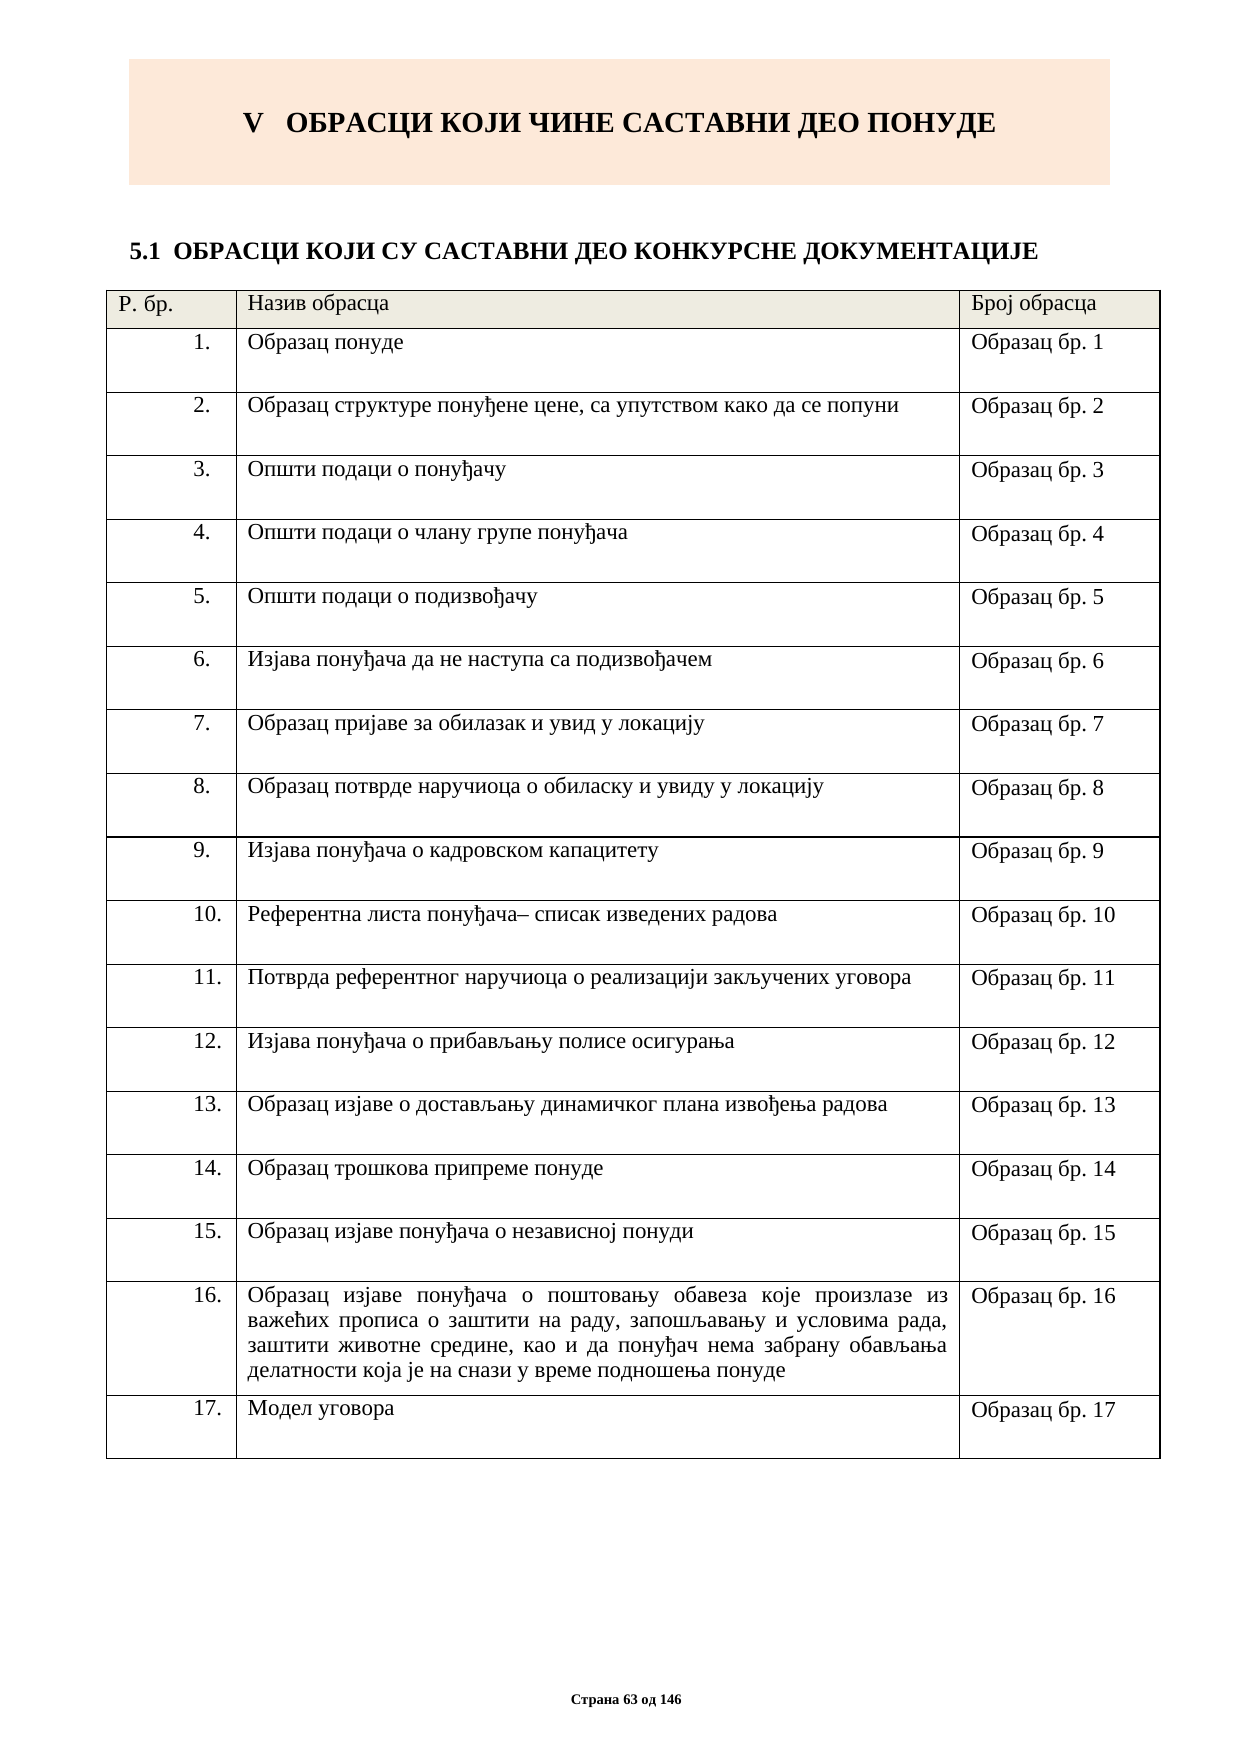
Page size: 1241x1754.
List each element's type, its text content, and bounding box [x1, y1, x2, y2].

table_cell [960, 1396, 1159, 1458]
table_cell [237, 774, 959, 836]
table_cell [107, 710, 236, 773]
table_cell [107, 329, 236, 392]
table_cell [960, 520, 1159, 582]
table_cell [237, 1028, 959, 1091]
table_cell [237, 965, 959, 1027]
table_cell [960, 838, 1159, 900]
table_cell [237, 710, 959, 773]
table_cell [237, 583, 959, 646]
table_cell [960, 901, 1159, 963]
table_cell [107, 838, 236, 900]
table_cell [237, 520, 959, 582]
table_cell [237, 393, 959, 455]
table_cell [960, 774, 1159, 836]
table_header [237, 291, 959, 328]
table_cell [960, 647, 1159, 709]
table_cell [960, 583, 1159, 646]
text 5.1 ОБРАСЦИ КОЈИ СУ САСТАВНИ ДЕО КОНКУРСНЕ ДОКУМЕНТАЦИЈЕ [129, 236, 1136, 264]
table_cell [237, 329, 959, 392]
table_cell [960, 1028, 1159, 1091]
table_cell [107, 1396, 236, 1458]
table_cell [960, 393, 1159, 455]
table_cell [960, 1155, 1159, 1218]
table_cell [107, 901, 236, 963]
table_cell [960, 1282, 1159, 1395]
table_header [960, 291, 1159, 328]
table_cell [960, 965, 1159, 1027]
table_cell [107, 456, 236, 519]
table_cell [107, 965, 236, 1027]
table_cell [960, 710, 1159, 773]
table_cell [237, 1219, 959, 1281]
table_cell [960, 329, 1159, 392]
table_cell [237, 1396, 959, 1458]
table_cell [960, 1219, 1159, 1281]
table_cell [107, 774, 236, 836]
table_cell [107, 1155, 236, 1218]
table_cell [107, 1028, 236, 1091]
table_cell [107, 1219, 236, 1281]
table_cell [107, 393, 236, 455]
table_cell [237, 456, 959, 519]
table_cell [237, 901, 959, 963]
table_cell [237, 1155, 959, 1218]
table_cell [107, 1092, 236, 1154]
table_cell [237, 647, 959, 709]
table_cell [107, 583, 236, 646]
text V OБРАСЦИ КОЈИ ЧИНЕ САСТАВНИ ДЕО ПОНУДЕ [129, 105, 1110, 139]
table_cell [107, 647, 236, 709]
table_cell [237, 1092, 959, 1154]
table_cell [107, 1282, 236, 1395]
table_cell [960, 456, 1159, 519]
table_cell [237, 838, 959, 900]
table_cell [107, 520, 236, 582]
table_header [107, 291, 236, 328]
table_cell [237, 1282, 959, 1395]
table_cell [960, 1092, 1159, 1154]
